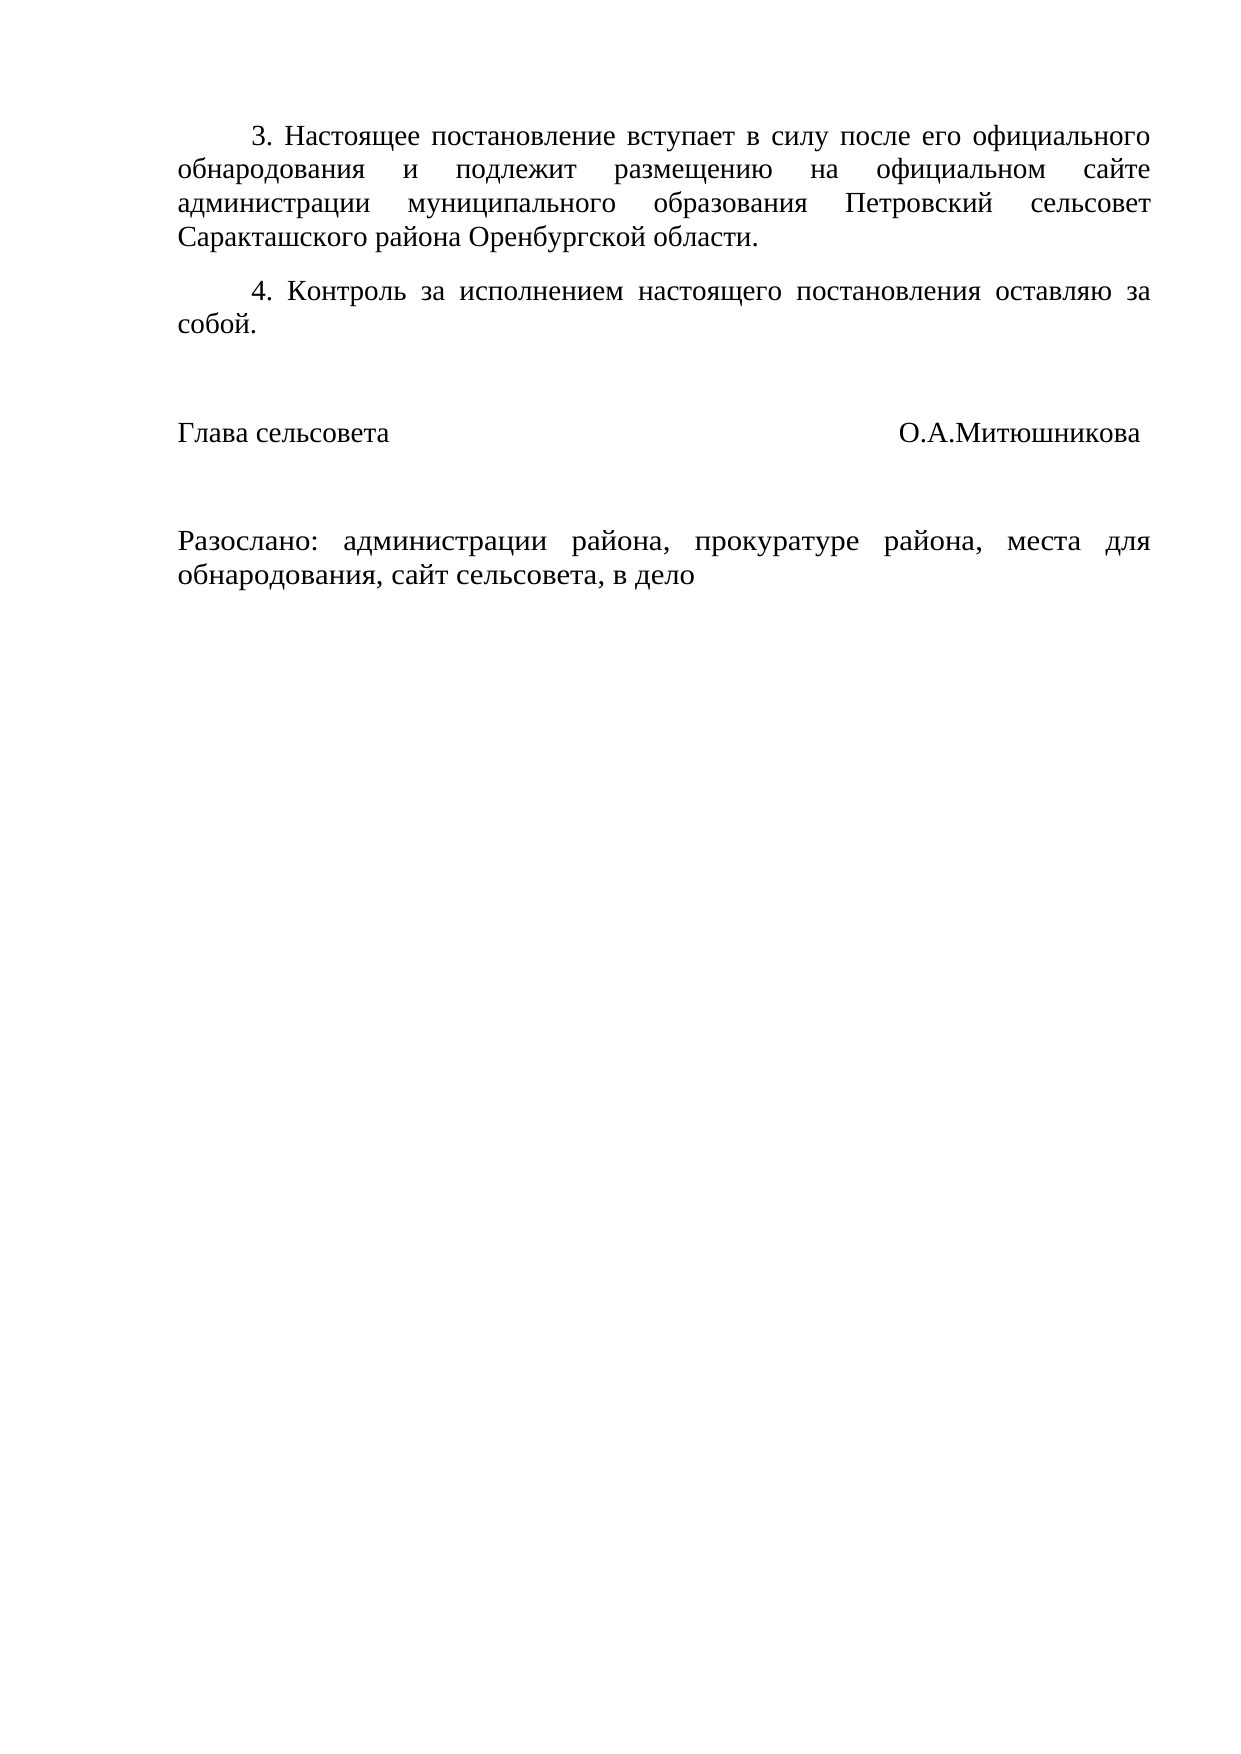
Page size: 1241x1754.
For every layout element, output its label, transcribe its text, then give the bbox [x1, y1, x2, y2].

text 3. Настоящее постановление вступает в силу после его официального обнародования и подлежит размещению на официальном сайте администрации муниципального образования Петровский сельсовет Саракташского района Оренбургской области. [177, 118, 1152, 252]
text Разослано: администрации района, прокуратуре района, места для обнародования, сайт сельсовета, в дело [177, 523, 1152, 591]
text Глава сельсовета О.А.Митюшникова [177, 415, 1152, 449]
text 4. Контроль за исполнением настоящего постановления оставляю за собой. [177, 273, 1152, 340]
